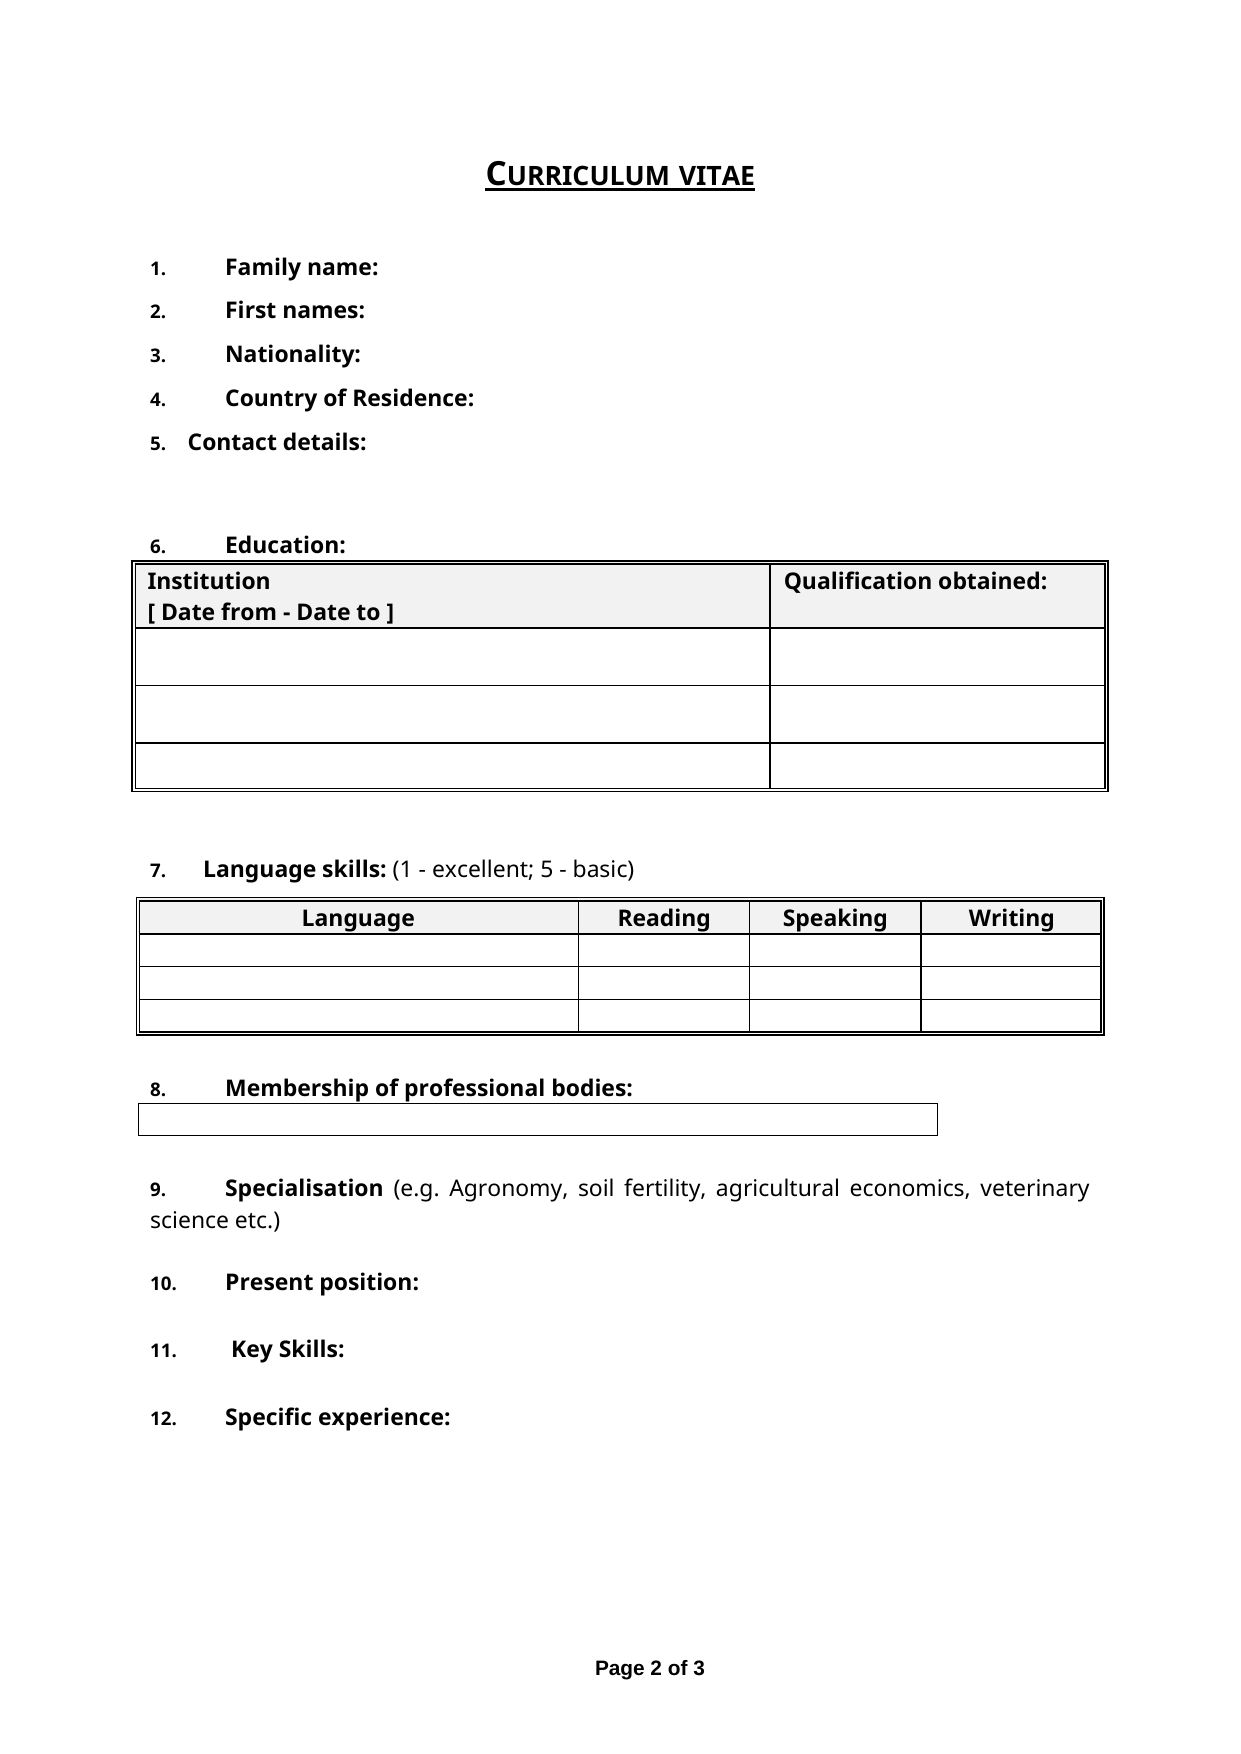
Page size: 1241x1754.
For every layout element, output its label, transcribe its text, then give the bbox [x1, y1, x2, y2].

list First names: [150, 294, 1090, 326]
table_cell [136, 744, 769, 787]
list Education: [150, 529, 1090, 560]
table_header Reading [579, 902, 749, 933]
list Family name: [150, 251, 1090, 282]
list Nationality: [150, 338, 1090, 369]
list Specific experience: [150, 1401, 1090, 1432]
list Country of Residence: [150, 382, 1090, 413]
table_cell [750, 967, 920, 998]
list Key Skills: [150, 1333, 1090, 1364]
table_cell [140, 935, 578, 966]
table_cell [922, 1000, 1100, 1031]
list Specialisation (e.g. Agronomy, soil fertility, agricultural economics, veterinary science etc.) [150, 1172, 1090, 1235]
table_cell [140, 967, 578, 998]
table_header Institution [ Date from - Date to ] [136, 565, 769, 627]
table_cell [136, 629, 769, 685]
list Membership of professional bodies: [150, 1072, 1090, 1103]
table_cell [140, 1000, 578, 1031]
table_cell [750, 1000, 920, 1031]
table_cell [771, 686, 1104, 742]
table_cell [136, 686, 769, 742]
table_cell [771, 629, 1104, 685]
table_cell [579, 1000, 749, 1031]
list Present position: [150, 1266, 1090, 1297]
table_cell [750, 935, 920, 966]
text Curriculum vitae [150, 150, 1090, 195]
table_header Writing [922, 902, 1100, 933]
table_header [139, 1104, 937, 1135]
table_cell [579, 935, 749, 966]
table_cell [771, 744, 1104, 787]
list Contact details: [150, 426, 1090, 457]
list Language skills: (1 - excellent; 5 - basic) [150, 853, 1090, 884]
table_cell [579, 967, 749, 998]
table_header Speaking [750, 902, 920, 933]
table_header Language [140, 902, 578, 933]
table_cell [922, 935, 1100, 966]
table_cell [922, 967, 1100, 998]
table_header Qualification obtained: [771, 565, 1104, 627]
